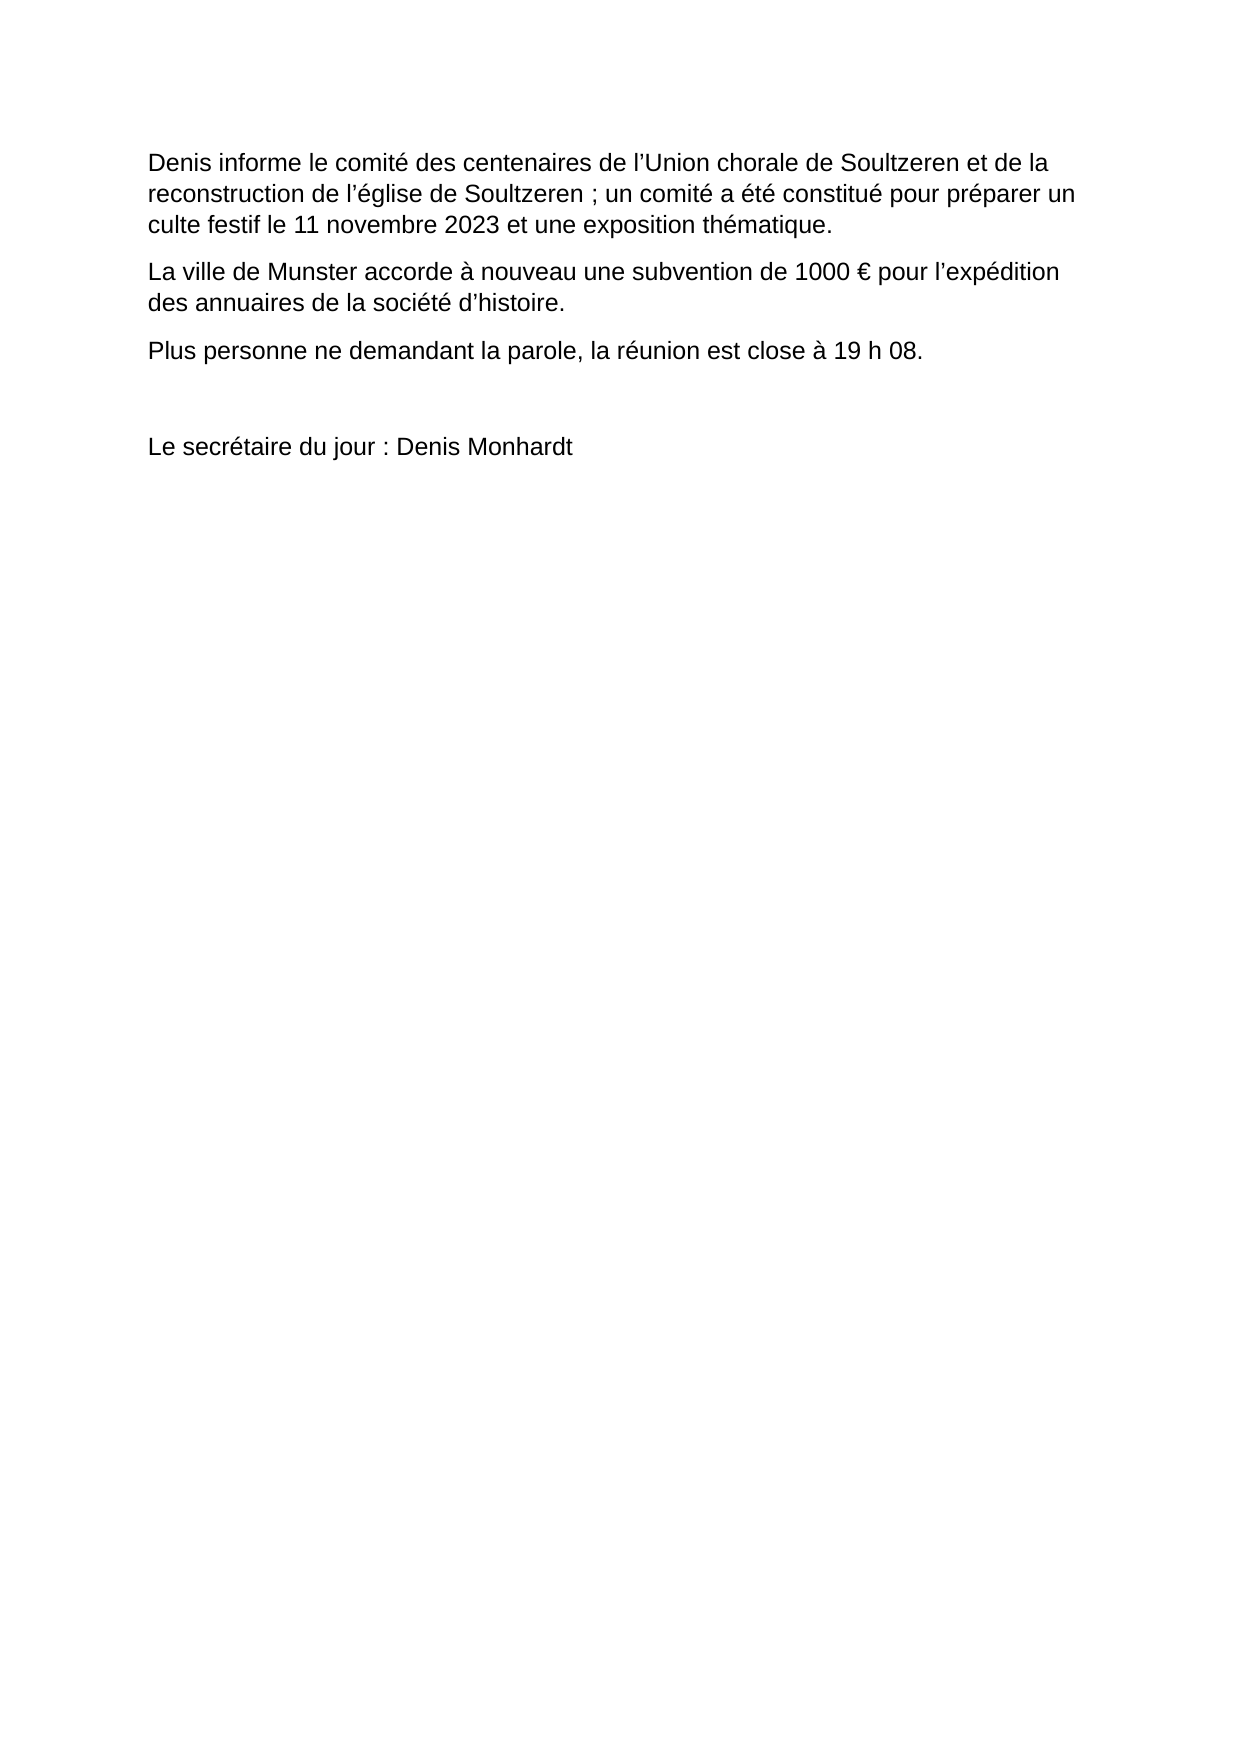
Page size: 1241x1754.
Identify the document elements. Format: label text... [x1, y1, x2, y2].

text Denis informe le comité des centenaires de l’Union chorale de Soultzeren et de la reconstruction de l’église de Soultzeren ; un comité a été constitué pour préparer un culte festif le 11 novembre 2023 et une exposition thématique. [148, 148, 1093, 238]
text Le secrétaire du jour : Denis Monhardt [148, 432, 1093, 460]
text La ville de Munster accorde à nouveau une subvention de 1000 € pour l’expédition des annuaires de la société d’histoire. [148, 257, 1093, 317]
text Plus personne ne demandant la parole, la réunion est close à 19 h 08. [148, 336, 1093, 365]
